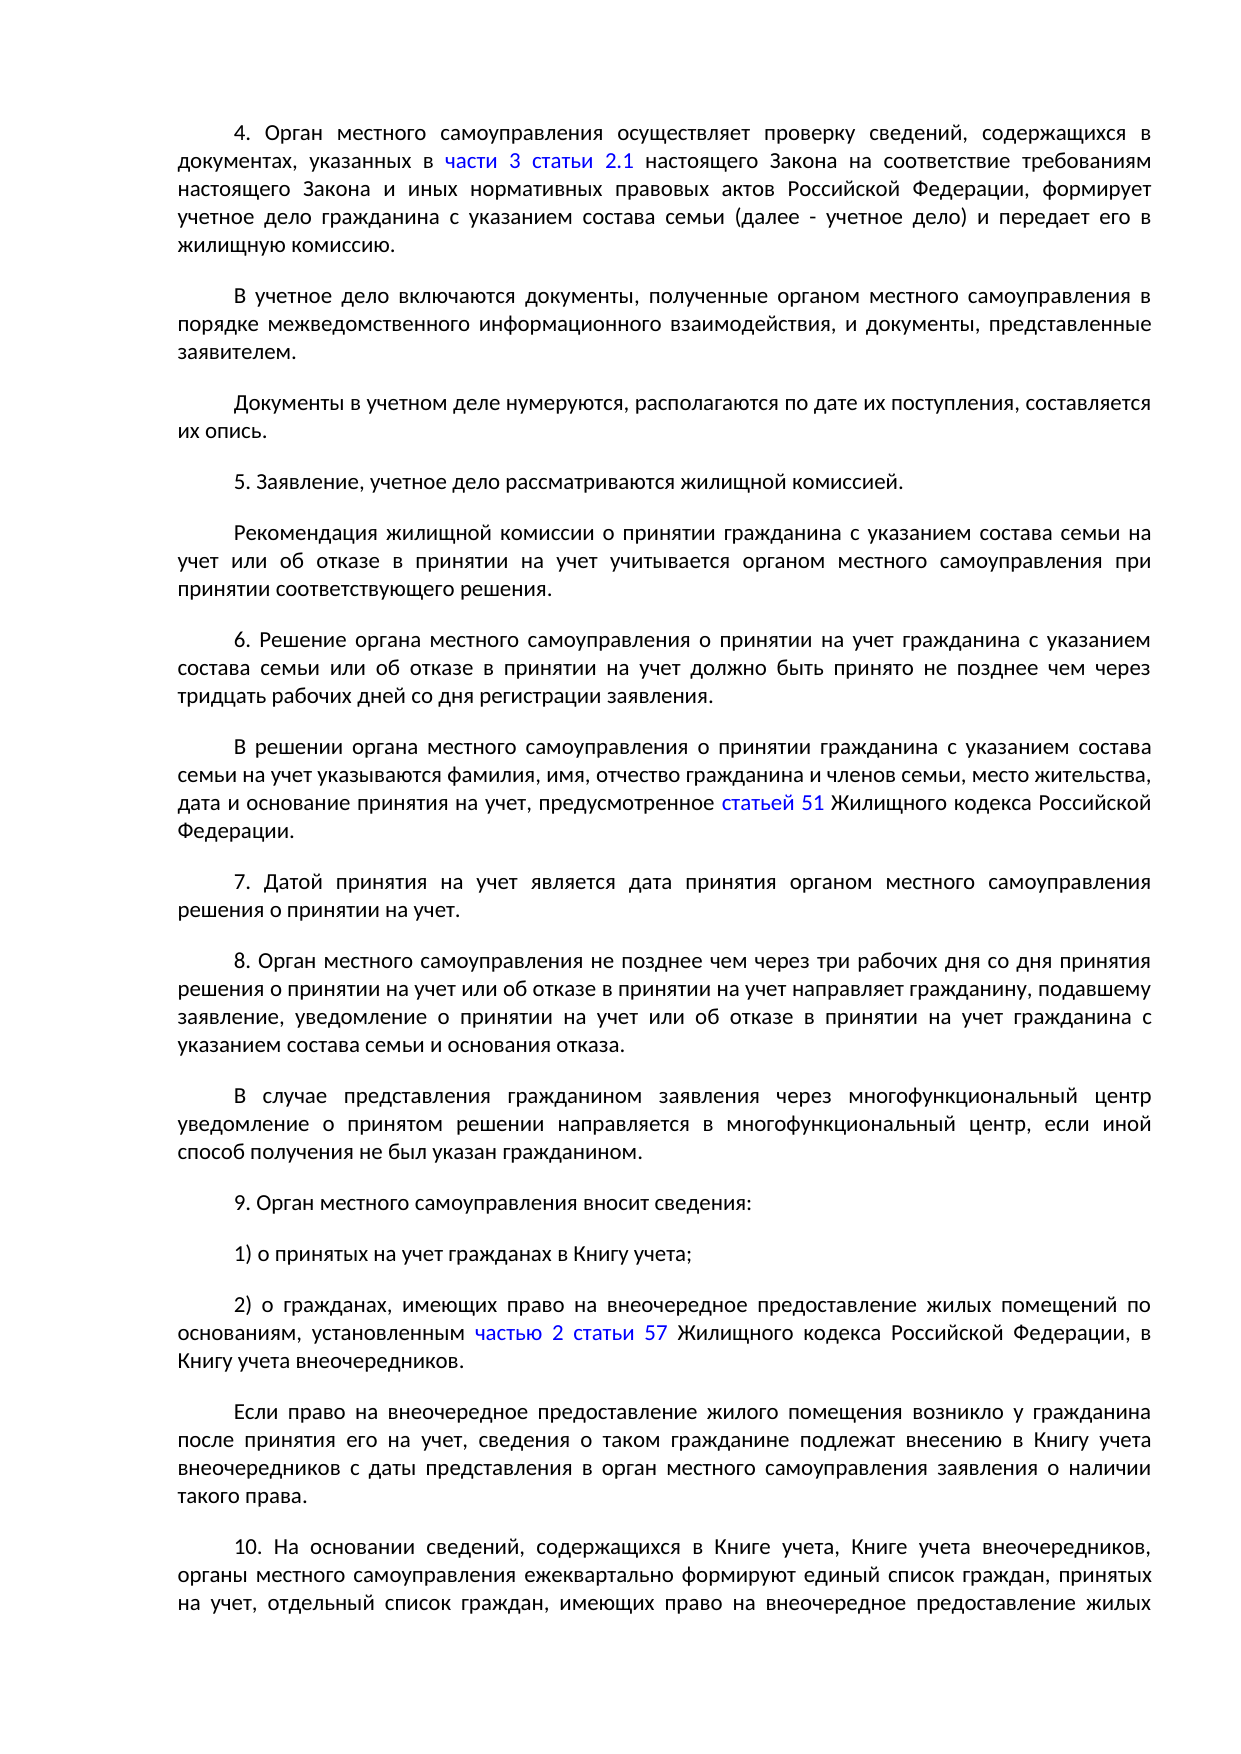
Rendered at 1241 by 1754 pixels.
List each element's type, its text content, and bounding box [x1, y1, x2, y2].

text 2) о гражданах, имеющих право на внеочередное предоставление жилых помещений по основаниям, установленным частью 2 статьи 57 Жилищного кодекса Российской Федерации, в Книгу учета внеочередников. [177, 1290, 1152, 1374]
text В учетное дело включаются документы, полученные органом местного самоуправления в порядке межведомственного информационного взаимодействия, и документы, представленные заявителем. [177, 281, 1152, 365]
text 1) о принятых на учет гражданах в Книгу учета; [177, 1239, 1152, 1267]
text Если право на внеочередное предоставление жилого помещения возникло у гражданина после принятия его на учет, сведения о таком гражданине подлежат внесению в Книгу учета внеочередников с даты представления в орган местного самоуправления заявления о наличии такого права. [177, 1397, 1152, 1509]
text В решении органа местного самоуправления о принятии гражданина с указанием состава семьи на учет указываются фамилия, имя, отчество гражданина и членов семьи, место жительства, дата и основание принятия на учет, предусмотренное статьей 51 Жилищного кодекса Российской Федерации. [177, 732, 1152, 844]
text 8. Орган местного самоуправления не позднее чем через три рабочих дня со дня принятия решения о принятии на учет или об отказе в принятии на учет направляет гражданину, подавшему заявление, уведомление о принятии на учет или об отказе в принятии на учет гражданина с указанием состава семьи и основания отказа. [177, 946, 1152, 1058]
text В случае представления гражданином заявления через многофункциональный центр уведомление о принятом решении направляется в многофункциональный центр, если иной способ получения не был указан гражданином. [177, 1081, 1152, 1165]
text 6. Решение органа местного самоуправления о принятии на учет гражданина с указанием состава семьи или об отказе в принятии на учет должно быть принято не позднее чем через тридцать рабочих дней со дня регистрации заявления. [177, 625, 1152, 709]
text 4. Орган местного самоуправления осуществляет проверку сведений, содержащихся в документах, указанных в части 3 статьи 2.1 настоящего Закона на соответствие требованиям настоящего Закона и иных нормативных правовых актов Российской Федерации, формирует учетное дело гражданина с указанием состава семьи (далее - учетное дело) и передает его в жилищную комиссию. [177, 118, 1152, 258]
text 9. Орган местного самоуправления вносит сведения: [177, 1188, 1152, 1216]
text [177, 1532, 1152, 1616]
text 7. Датой принятия на учет является дата принятия органом местного самоуправления решения о принятии на учет. [177, 867, 1152, 923]
text Рекомендация жилищной комиссии о принятии гражданина с указанием состава семьи на учет или об отказе в принятии на учет учитывается органом местного самоуправления при принятии соответствующего решения. [177, 518, 1152, 602]
text Документы в учетном деле нумеруются, располагаются по дате их поступления, составляется их опись. [177, 388, 1152, 444]
text 5. Заявление, учетное дело рассматриваются жилищной комиссией. [177, 467, 1152, 495]
